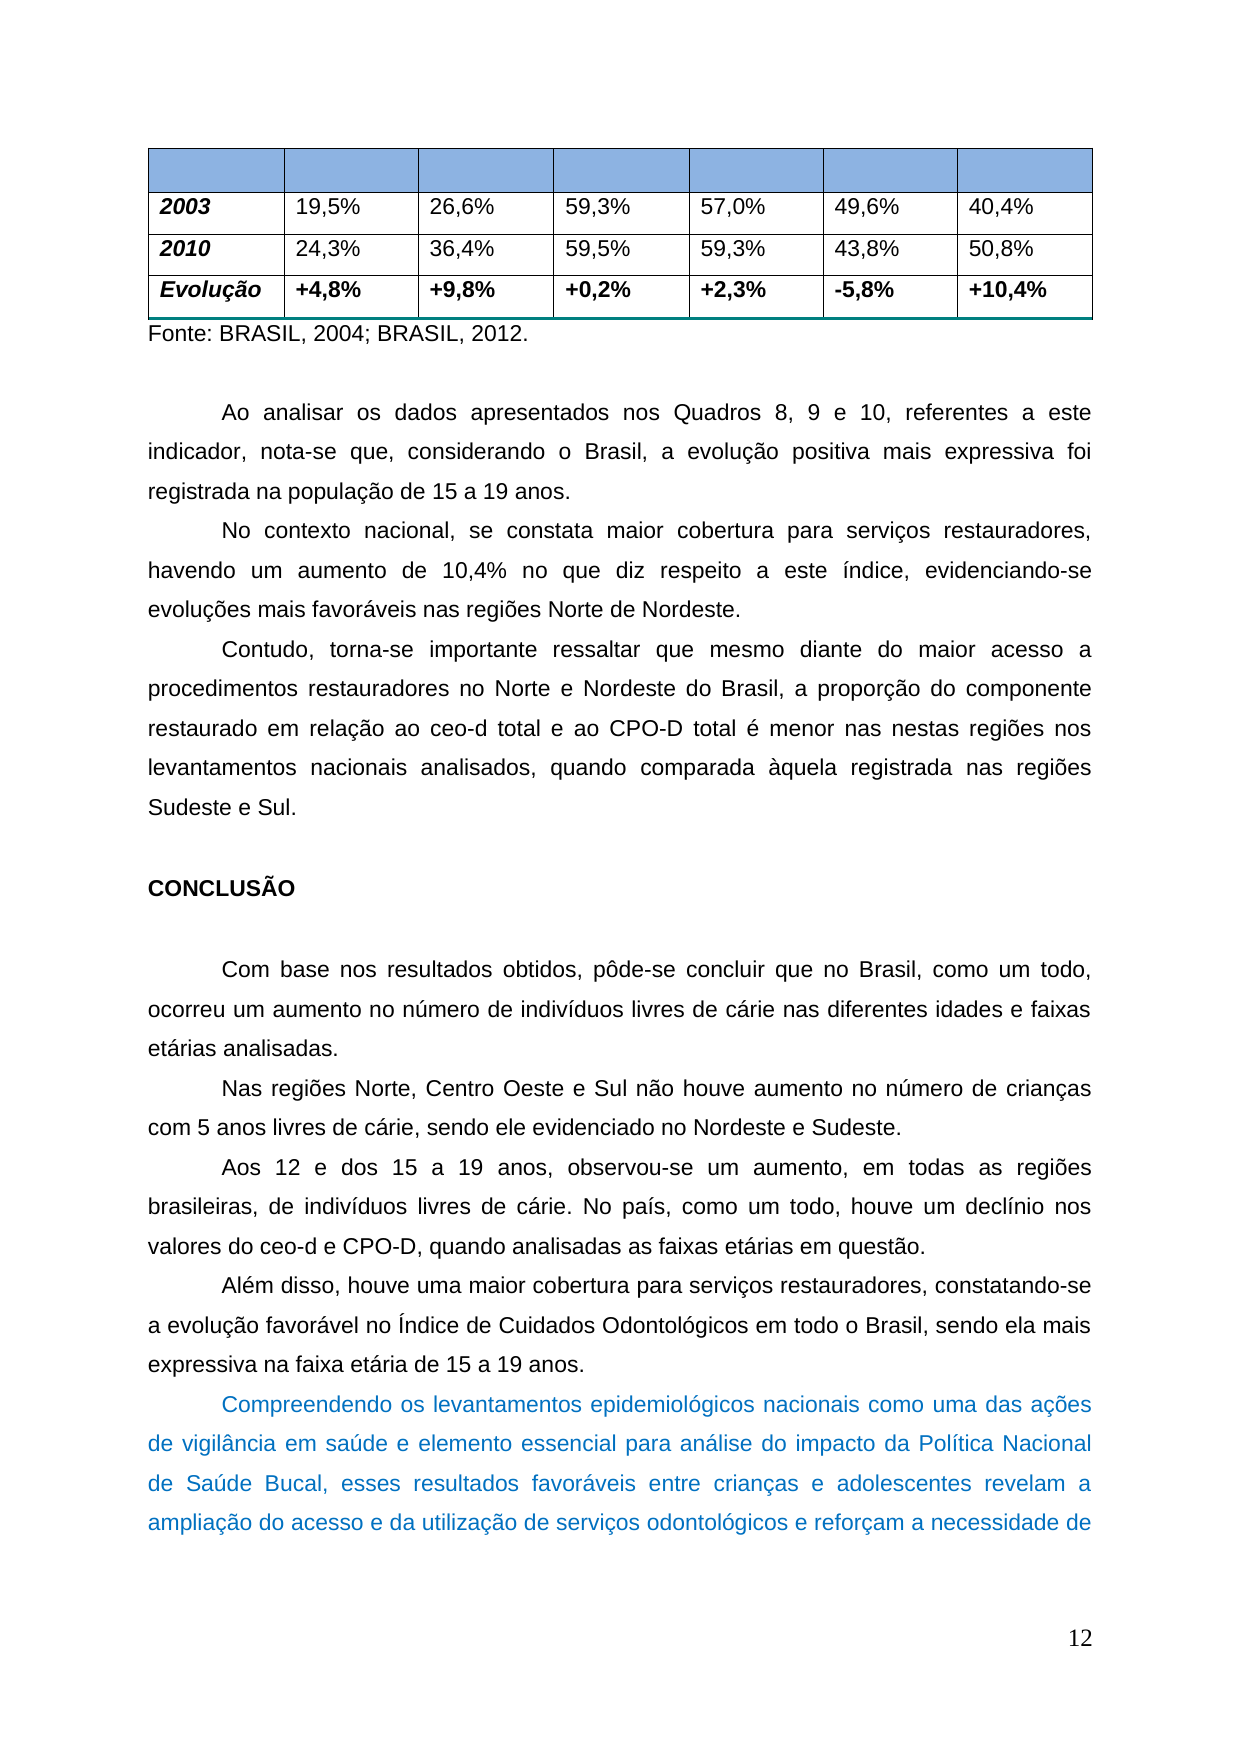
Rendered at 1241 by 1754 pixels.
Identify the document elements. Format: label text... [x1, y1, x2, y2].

table_cell 59,3% [690, 235, 823, 275]
text Com base nos resultados obtidos, pôde-se concluir que no Brasil, como um todo, ocorreu um aumento no número de indivíduos livres de cárie nas diferentes idades e faixas etárias analisadas. [148, 956, 1092, 1062]
table_header C. oeste [824, 149, 957, 192]
text Além disso, houve uma maior cobertura para serviços restauradores, constatando-se a evolução favorável no Índice de Cuidados Odontológicos em todo o Brasil, sendo ela mais expressiva na faixa etária de 15 a 19 anos. [148, 1272, 1092, 1377]
table_cell +4,8% [285, 276, 418, 317]
table_cell 49,6% [824, 193, 957, 233]
table_cell +9,8% [419, 276, 553, 317]
table_cell +0,2% [554, 276, 689, 317]
table_cell 2003 [149, 193, 284, 233]
table_cell 59,5% [554, 235, 689, 275]
table_cell 24,3% [285, 235, 418, 275]
table_cell -5,8% [824, 276, 957, 317]
table_header Ano [149, 149, 284, 192]
text Ao analisar os dados apresentados nos Quadros 8, 9 e 10, referentes a este indicador, nota-se que, considerando o Brasil, a evolução positiva mais expressiva foi registrada na população de 15 a 19 anos. [148, 399, 1092, 504]
text No contexto nacional, se constata maior cobertura para serviços restauradores, havendo um aumento de 10,4% no que diz respeito a este índice, evidenciando-se evoluções mais favoráveis nas regiões Norte de Nordeste. [148, 517, 1092, 623]
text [148, 1391, 1092, 1535]
table_cell 40,4% [958, 193, 1092, 233]
table_cell 2010 [149, 235, 284, 275]
text Fonte: BRASIL, 2004; BRASIL, 2012. [148, 320, 1092, 346]
table_cell 43,8% [824, 235, 957, 275]
table_header Brasil [958, 149, 1092, 192]
text Aos 12 e dos 15 a 19 anos, observou-se um aumento, em todas as regiões brasileiras, de indivíduos livres de cárie. No país, como um todo, houve um declínio nos valores do ceo-d e CPO-D, quando analisadas as faixas etárias em questão. [148, 1154, 1092, 1259]
table_header Norte [285, 149, 418, 192]
table_header Sudeste [554, 149, 689, 192]
table_cell 50,8% [958, 235, 1092, 275]
table_header Sul [690, 149, 823, 192]
table_header Nordeste [419, 149, 553, 192]
table_cell +2,3% [690, 276, 823, 317]
table_cell Evolução [149, 276, 284, 317]
table_cell +10,4% [958, 276, 1092, 317]
text Nas regiões Norte, Centro Oeste e Sul não houve aumento no número de crianças com 5 anos livres de cárie, sendo ele evidenciado no Nordeste e Sudeste. [148, 1075, 1092, 1141]
table_cell 36,4% [419, 235, 553, 275]
table_cell 26,6% [419, 193, 553, 233]
text CONCLUSÃO [148, 875, 1092, 901]
table_cell 57,0% [690, 193, 823, 233]
text Contudo, torna-se importante ressaltar que mesmo diante do maior acesso a procedimentos restauradores no Norte e Nordeste do Brasil, a proporção do componente restaurado em relação ao ceo-d total e ao CPO-D total é menor nas nestas regiões nos levantamentos nacionais analisados, quando comparada àquela registrada nas regiões Sudeste e Sul. [148, 636, 1092, 820]
table_cell 59,3% [554, 193, 689, 233]
table_cell 19,5% [285, 193, 418, 233]
